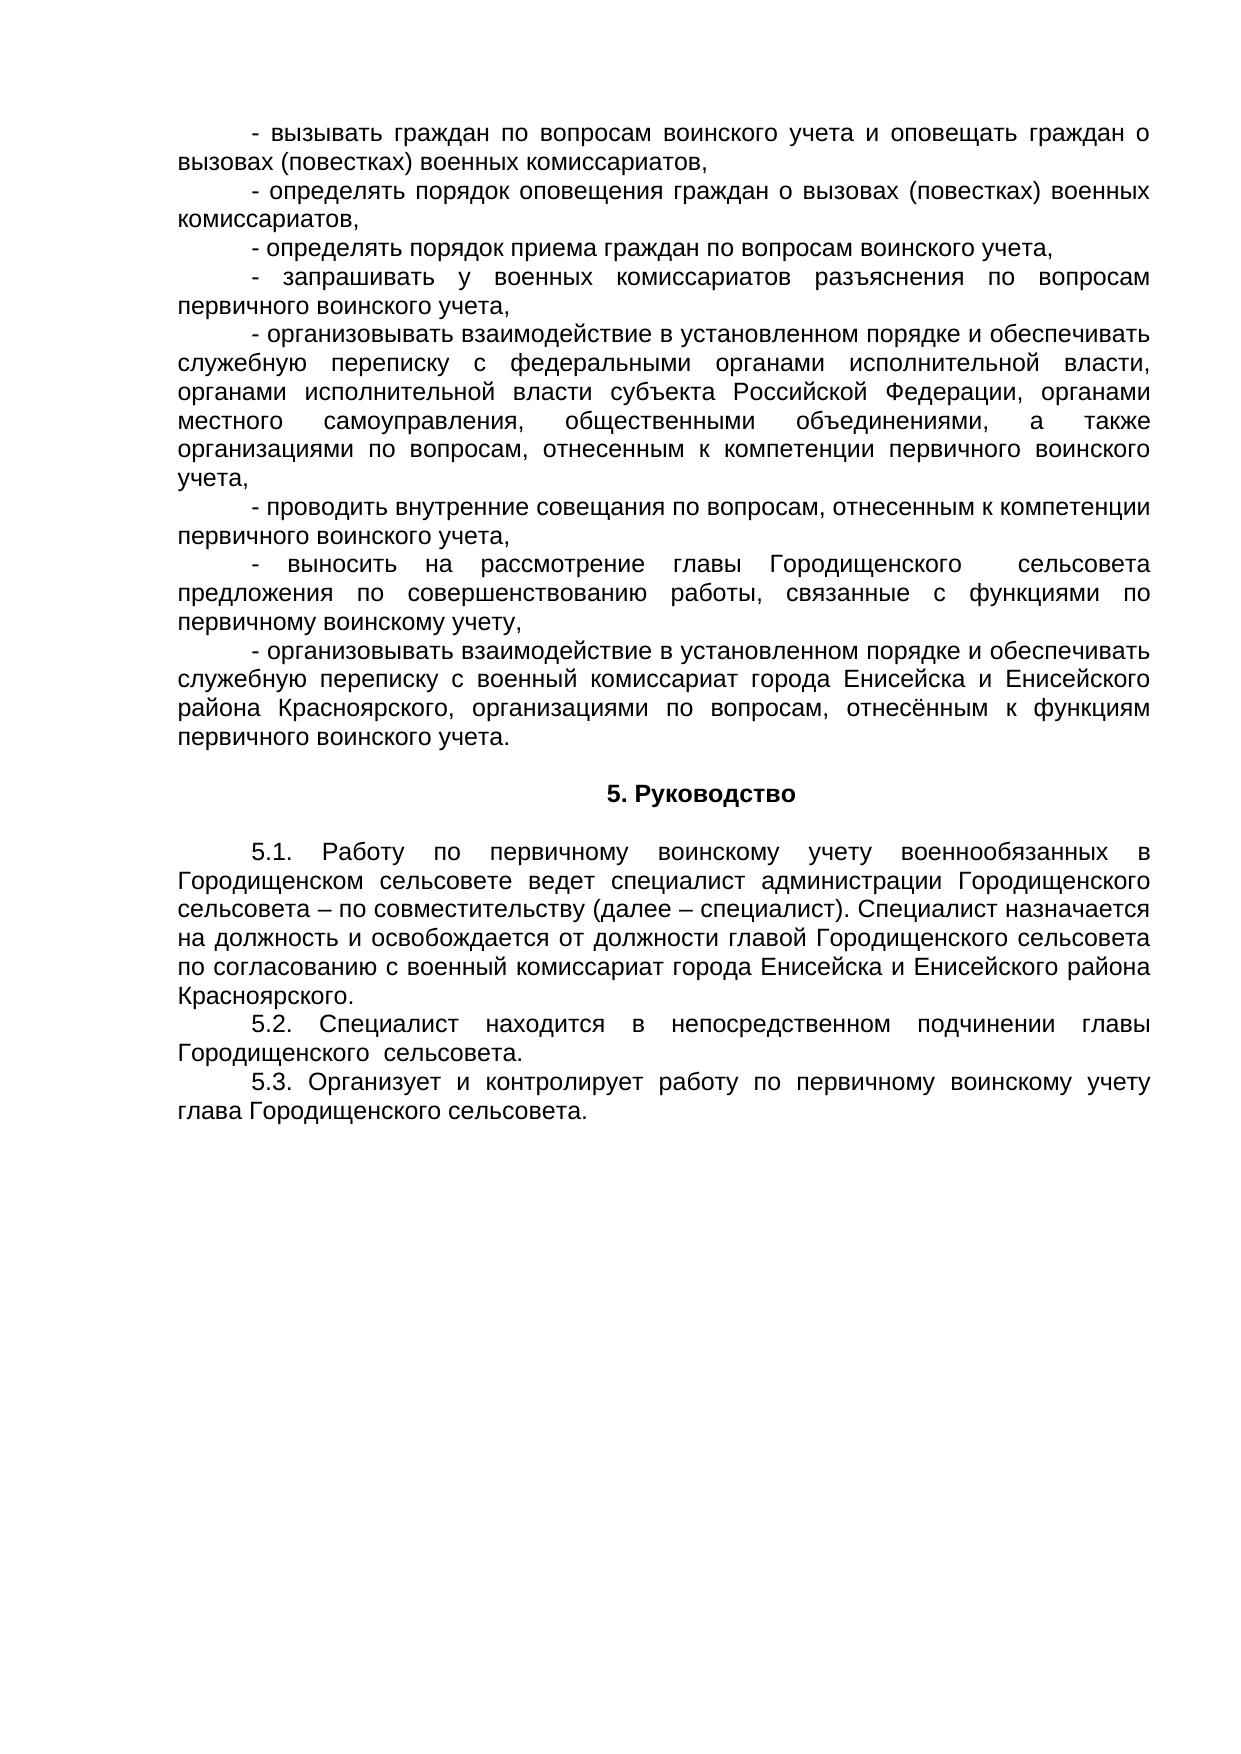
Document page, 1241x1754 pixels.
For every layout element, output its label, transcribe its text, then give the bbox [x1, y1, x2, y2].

text - проводить внутренние совещания по вопросам, отнесенным к компетенции первичного воинского учета, [177, 492, 1152, 549]
text 5.2. Специалист находится в непосредственном подчинении главы Городищенского сельсовета. [177, 1009, 1152, 1067]
text - организовывать взаимодействие в установленном порядке и обеспечивать служебную переписку с федеральными органами исполнительной власти, органами исполнительной власти субъекта Российской Федерации, органами местного самоуправления, общественными объединениями, а также организациями по вопросам, отнесенным к компетенции первичного воинского учета, [177, 319, 1152, 492]
text 5.3. Организует и контролирует работу по первичному воинскому учету глава Городищенского сельсовета. [177, 1067, 1152, 1124]
text - выносить на рассмотрение главы Городищенского сельсовета предложения по совершенствованию работы, связанные с функциями по первичному воинскому учету, [177, 549, 1152, 636]
text - определять порядок оповещения граждан о вызовах (повестках) военных комиссариатов, [177, 176, 1152, 233]
text 5. Руководство [251, 779, 1152, 808]
text - организовывать взаимодействие в установленном порядке и обеспечивать служебную переписку с военный комиссариат города Енисейска и Енисейского района Красноярского, организациями по вопросам, отнесённым к функциям первичного воинского учета. [177, 636, 1152, 751]
text 5.1. Работу по первичному воинскому учету военнообязанных в Городищенском сельсовете ведет специалист администрации Городищенского сельсовета – по совместительству (далее – специалист). Специалист назначается на должность и освобождается от должности главой Городищенского сельсовета по согласованию с военный комиссариат города Енисейска и Енисейского района Красноярского. [177, 837, 1152, 1009]
text - определять порядок приема граждан по вопросам воинского учета, [177, 233, 1152, 262]
text - запрашивать у военных комиссариатов разъяснения по вопросам первичного воинского учета, [177, 262, 1152, 319]
text - вызывать граждан по вопросам воинского учета и оповещать граждан о вызовах (повестках) военных комиссариатов, [177, 118, 1152, 176]
